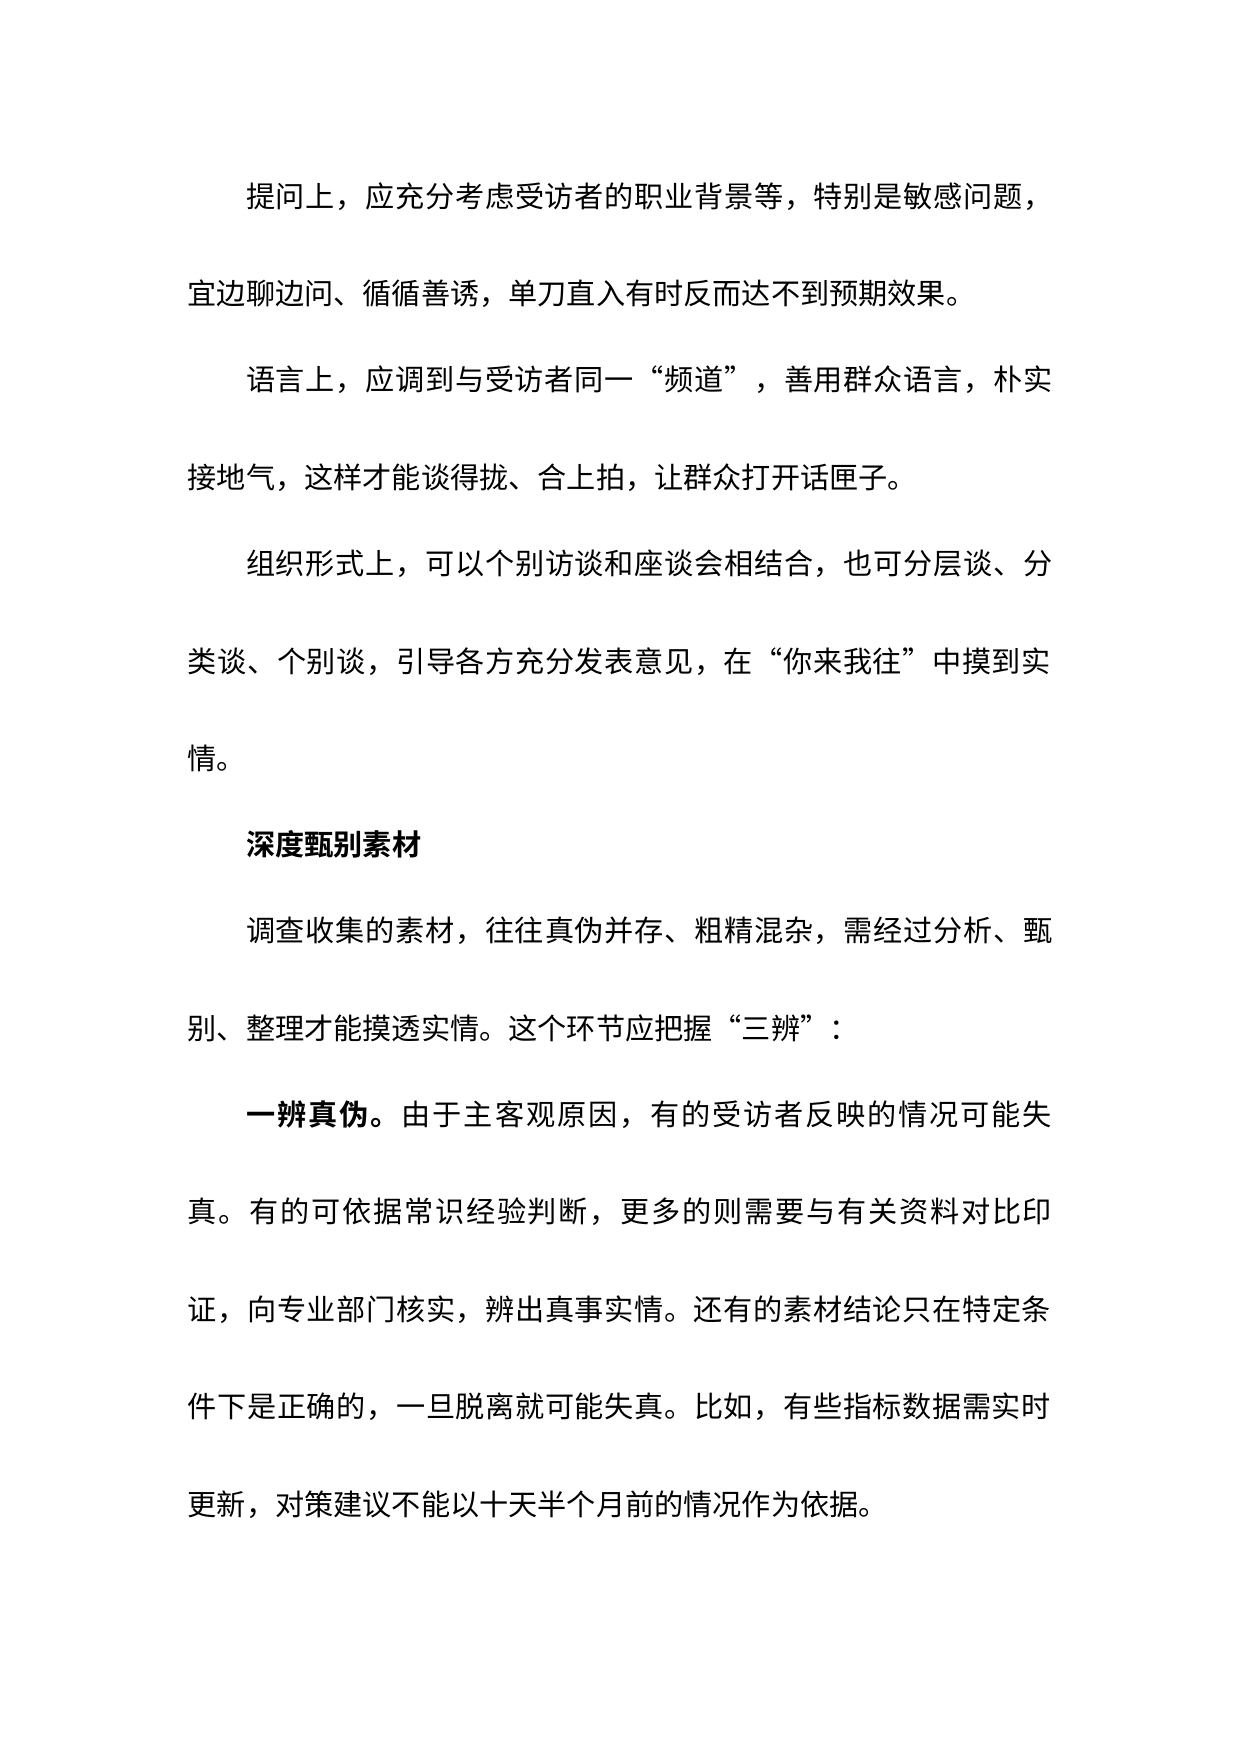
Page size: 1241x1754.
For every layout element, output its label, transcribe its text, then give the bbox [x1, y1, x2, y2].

text 深度甄别素材 [187, 810, 1053, 875]
text 语言上，应调到与受访者同一“频道”，善用群众语言，朴实接地气，这样才能谈得拢、合上拍，让群众打开话匣子。 [187, 346, 1053, 508]
text 调查收集的素材，往往真伪并存、粗精混杂，需经过分析、甄别、整理才能摸透实情。这个环节应把握“三辨”： [187, 897, 1053, 1059]
text 一辨真伪。由于主客观原因，有的受访者反映的情况可能失真。有的可依据常识经验判断，更多的则需要与有关资料对比印证，向专业部门核实，辨出真事实情。还有的素材结论只在特定条件下是正确的，一旦脱离就可能失真。比如，有些指标数据需实时更新，对策建议不能以十天半个月前的情况作为依据。 [187, 1080, 1053, 1535]
text 提问上，应充分考虑受访者的职业背景等，特别是敏感问题，宜边聊边问、循循善诱，单刀直入有时反而达不到预期效果。 [187, 162, 1053, 324]
text 组织形式上，可以个别访谈和座谈会相结合，也可分层谈、分类谈、个别谈，引导各方充分发表意见，在“你来我往”中摸到实情。 [187, 529, 1053, 789]
